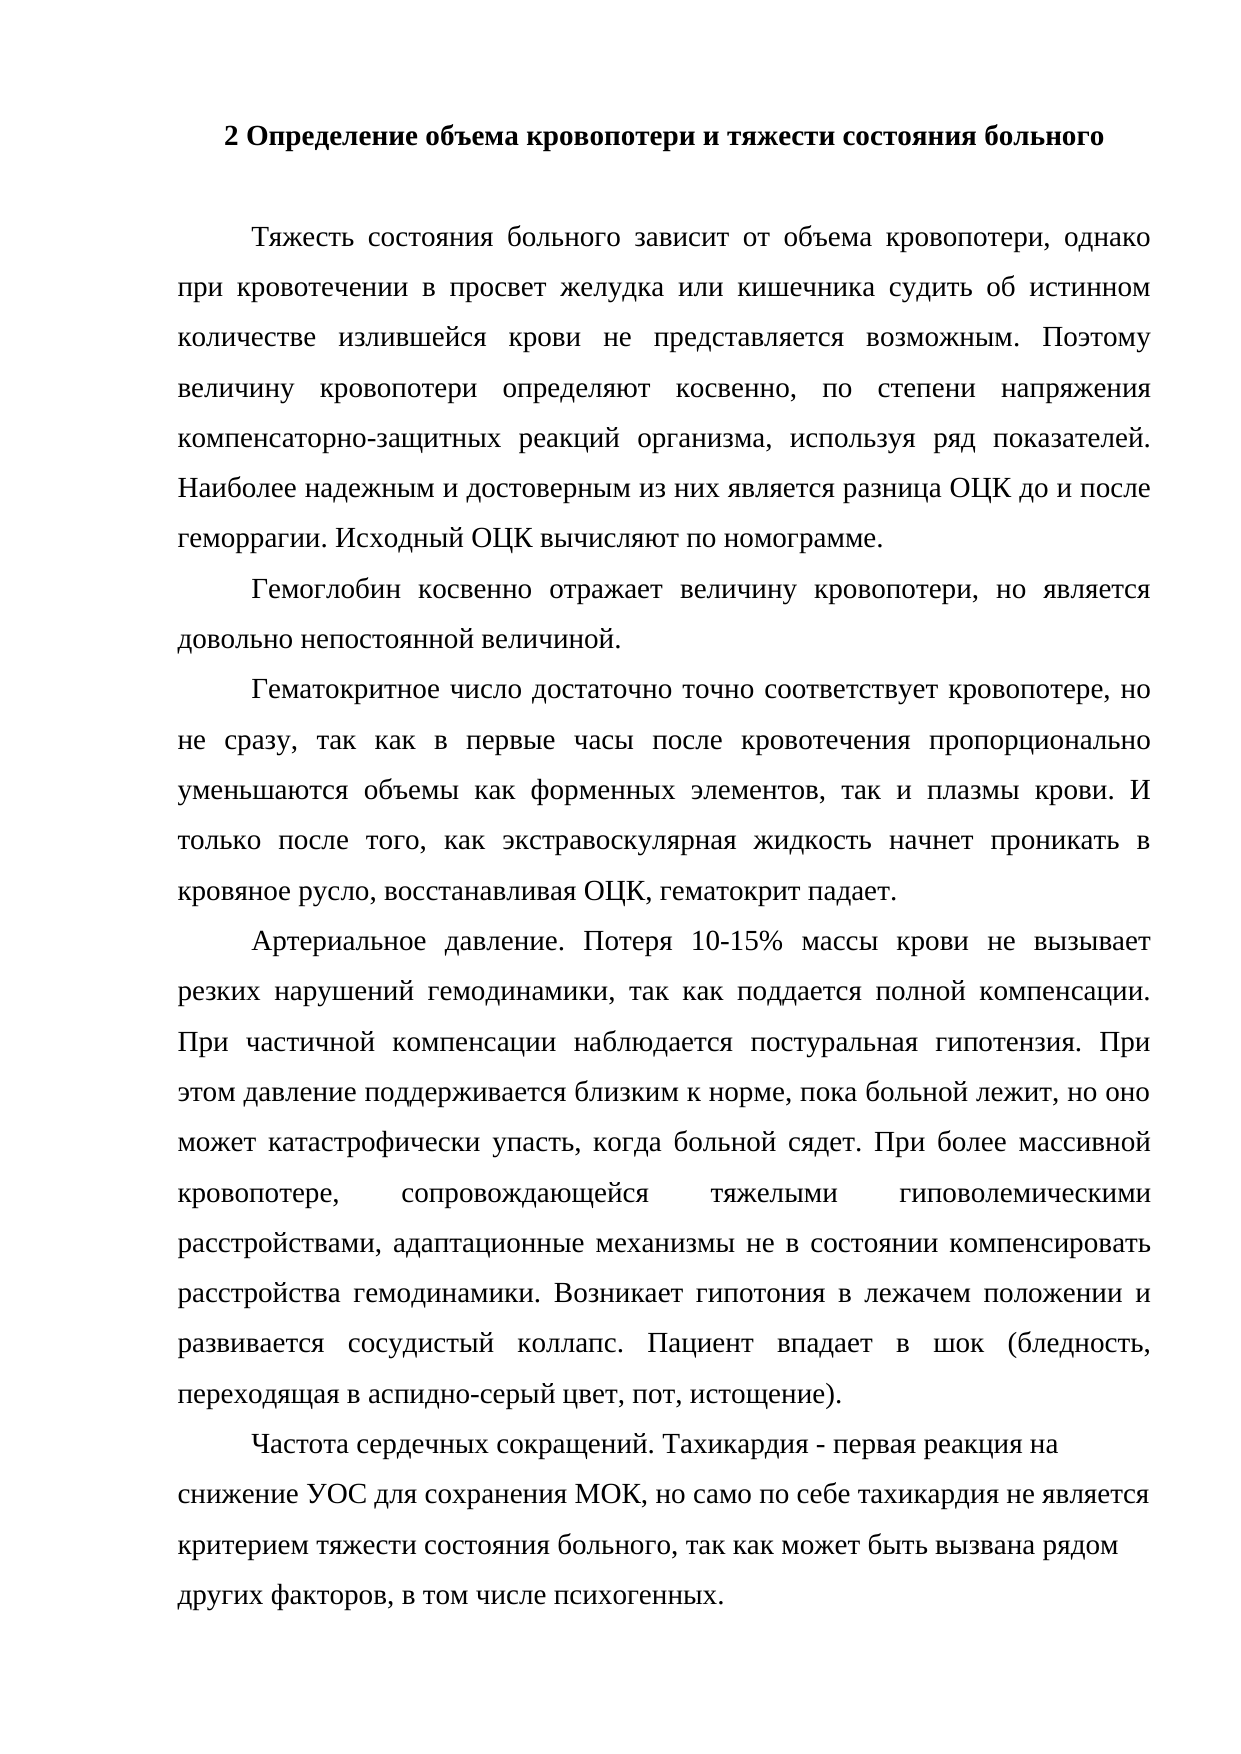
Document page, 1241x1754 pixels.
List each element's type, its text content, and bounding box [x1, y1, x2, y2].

text 2 Определение объема кровопотери и тяжести состояния больного [177, 118, 1152, 152]
text Частота сердечных сокращений. Тахикардия - первая реакция на снижение УОС для сохранения МОК, но само по себе тахикардия не является критерием тяжести состояния больного, так как может быть вызвана рядом других факторов, в том числе психогенных. [177, 1426, 1152, 1611]
text Тяжесть состояния больного зависит от объема кровопотери, однако при кровотечении в просвет желудка или кишечника судить об истинном количестве излившейся крови не представляется возможным. Поэтому величину кровопотери определяют косвенно, по степени напряжения компенсаторно-защитных реакций организма, используя ряд показателей. Наиболее надежным и достоверным из них является разница ОЦК до и после геморрагии. Исходный ОЦК вычисляют по номограмме. [177, 219, 1152, 554]
text Гематокритное число достаточно точно соответствует кровопотере, но не сразу, так как в первые часы после кровотечения пропорционально уменьшаются объемы как форменных элементов, так и плазмы крови. И только после того, как экстравоскулярная жидкость начнет проникать в кровяное русло, восстанавливая ОЦК, гематокрит падает. [177, 672, 1152, 906]
text Артериальное давление. Потеря 10-15% массы крови не вызывает резких нарушений гемодинамики, так как поддается полной компенсации. При частичной компенсации наблюдается постуральная гипотензия. При этом давление поддерживается близким к норме, пока больной лежит, но оно может катастрофически упасть, когда больной сядет. При более массивной кровопотере, сопровождающейся тяжелыми гиповолемическими расстройствами, адаптационные механизмы не в состоянии компенсировать расстройства гемодинамики. Возникает гипотония в лежачем положении и развивается сосудистый коллапс. Пациент впадает в шок (бледность, переходящая в аспидно-серый цвет, пот, истощение). [177, 923, 1152, 1409]
text Гемоглобин косвенно отражает величину кровопотери, но является довольно непостоянной величиной. [177, 571, 1152, 655]
